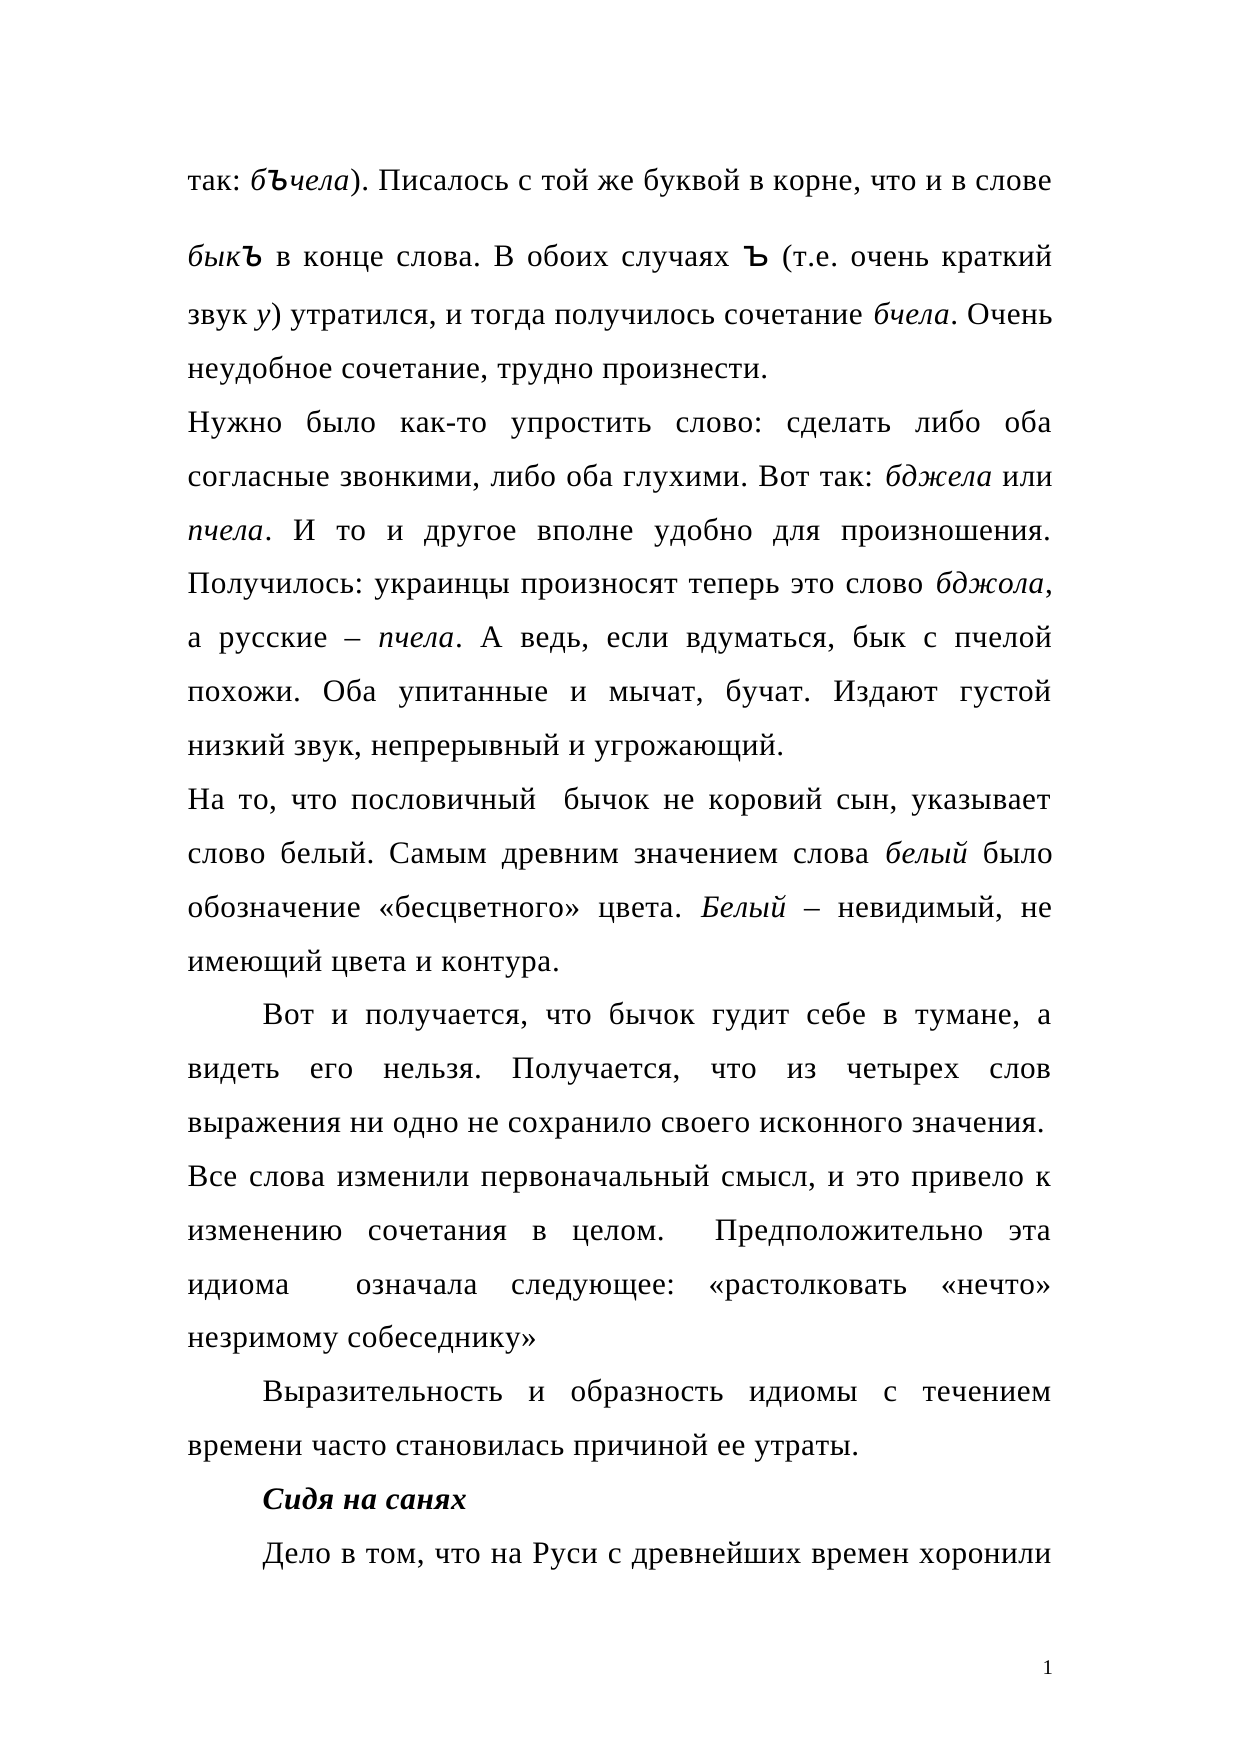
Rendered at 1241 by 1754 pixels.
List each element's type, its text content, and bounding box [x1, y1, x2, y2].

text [187, 1534, 1053, 1570]
text Все слова изменили первоначальный смысл, и это привело к изменению сочетания в целом. Предположительно эта идиома означала следующее: «растолковать «нечто» незримому собеседнику» [187, 1157, 1053, 1355]
text Выразительность и образность идиомы с течением времени часто становилась причиной ее утраты. [187, 1373, 1053, 1462]
text Нужно было как-то упростить слово: сделать либо оба согласные звонкими, либо оба глухими. Вот так: бджела или пчела. И то и другое вполне удобно для произношения. Получилось: украинцы произносят теперь это слово бджола, а русские – пчела. А ведь, если вдуматься, бык с пчелой похожи. Оба упитанные и мычат, бучат. Издают густой низкий звук, непрерывный и угрожающий. [187, 403, 1053, 762]
text Вот и получается, что бычок гудит себе в тумане, а видеть его нельзя. Получается, что из четырех слов выражения ни одно не сохранило своего исконного значения. [187, 996, 1053, 1139]
text На то, что пословичный бычок не коровий сын, указывает слово белый. Самым древним значением слова белый было обозначение «бесцветного» цвета. Белый – невидимый, не имеющий цвета и контура. [187, 780, 1053, 978]
text Сидя на санях [187, 1480, 1053, 1516]
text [187, 150, 1053, 385]
